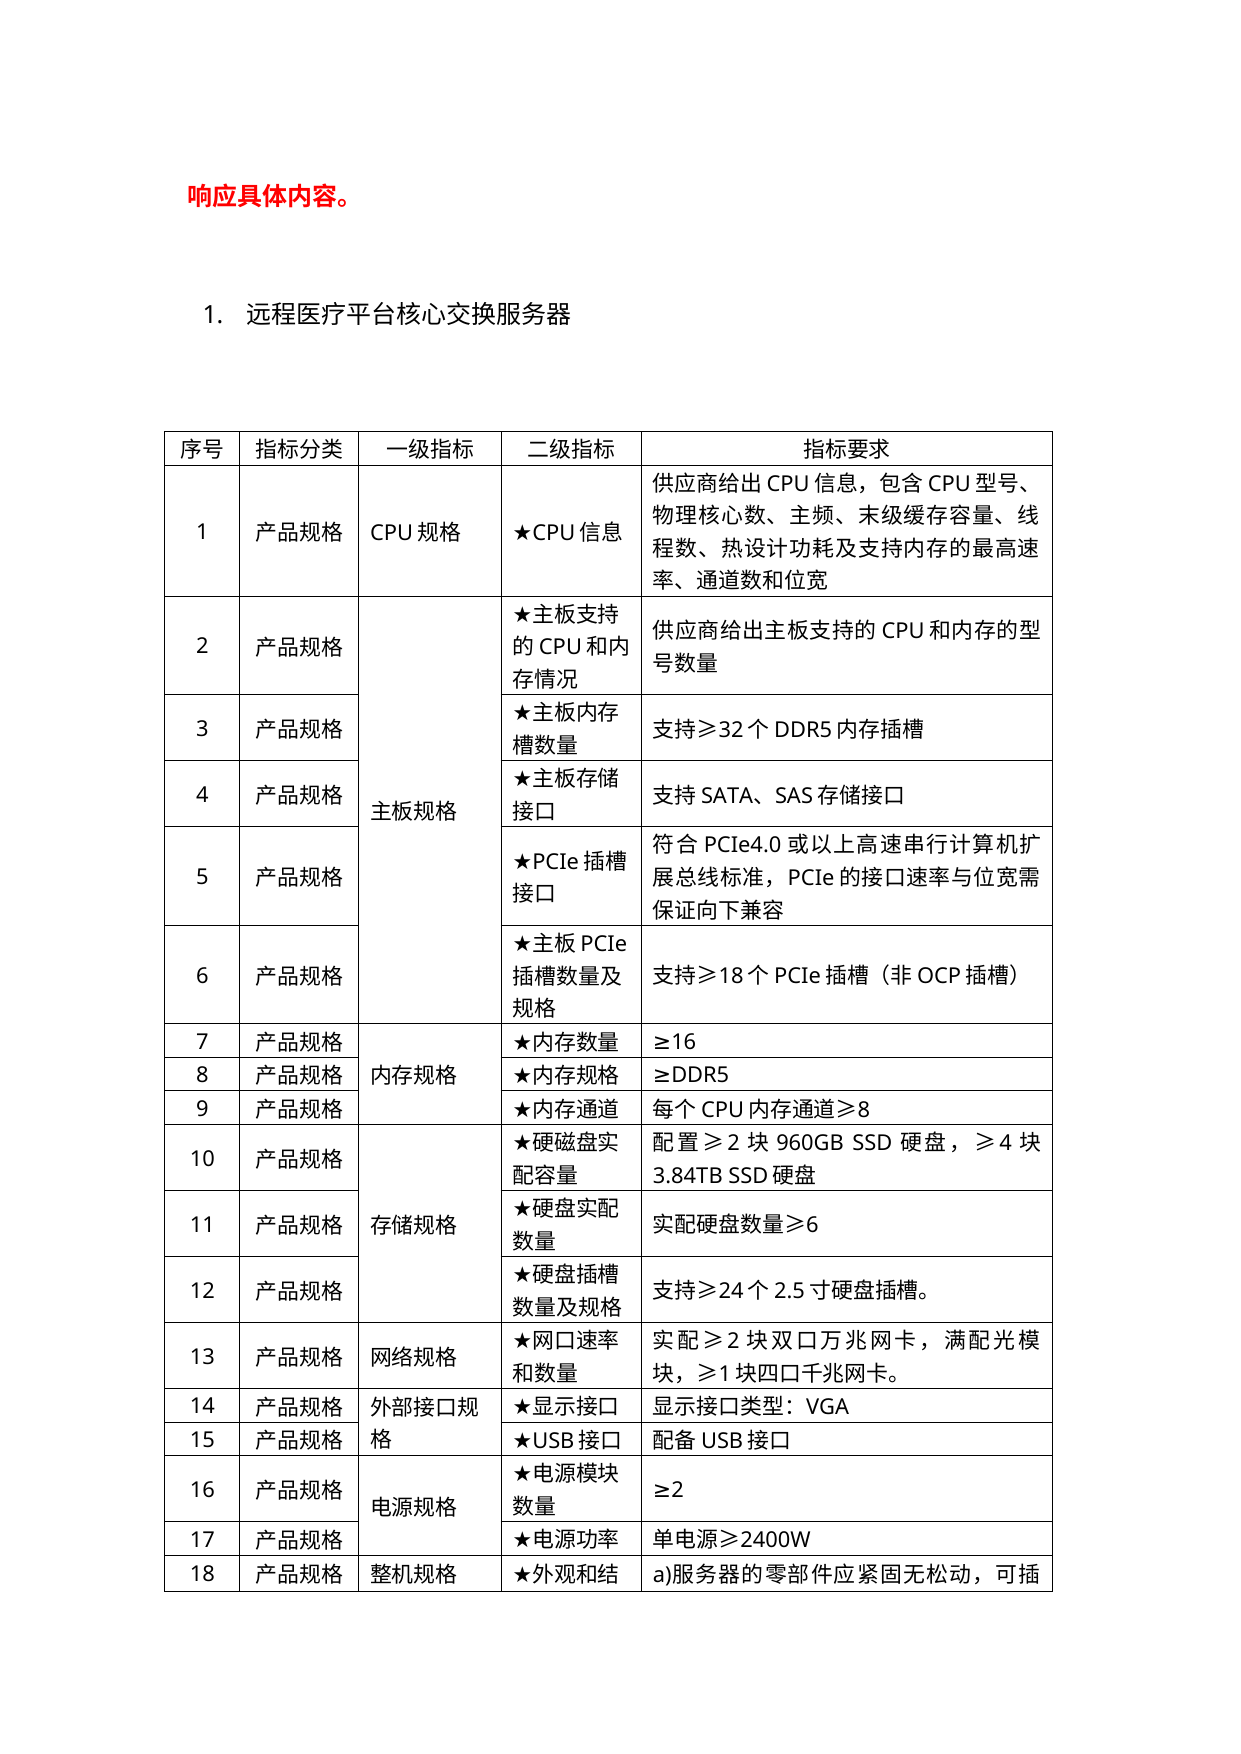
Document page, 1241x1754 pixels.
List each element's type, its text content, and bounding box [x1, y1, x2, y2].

table_cell 单电源≥2400W [642, 1522, 1052, 1555]
table_cell 17 [165, 1522, 239, 1555]
table_cell 产品规格 [240, 1456, 358, 1521]
table_cell 供应商给出主板支持的CPU和内存的型号数量 [642, 597, 1052, 694]
table_cell 产品规格 [240, 466, 358, 596]
table_cell 9 [165, 1091, 239, 1124]
table_cell 支持SATA、SAS存储接口 [642, 761, 1052, 826]
table_cell 3 [165, 695, 239, 760]
table_cell 12 [165, 1257, 239, 1322]
table_cell ★硬磁盘实配容量 [502, 1125, 641, 1190]
table_cell 外部接口规格 [359, 1389, 501, 1455]
table_cell 产品规格 [240, 1556, 358, 1591]
table_cell 支持≥18个PCIe插槽（非OCP插槽） [642, 926, 1052, 1023]
table_cell ★主板支持的CPU和内存情况 [502, 597, 641, 694]
table_cell 产品规格 [240, 597, 358, 694]
table_cell 整机规格 [359, 1556, 501, 1591]
table_cell ★硬盘插槽数量及规格 [502, 1257, 641, 1322]
table_cell 显示接口类型：VGA [642, 1389, 1052, 1422]
table_cell 1 [165, 466, 239, 596]
table_cell 内存规格 [359, 1024, 501, 1124]
table_cell ★网口速率和数量 [502, 1323, 641, 1388]
table_cell 实配硬盘数量≥6 [642, 1191, 1052, 1256]
table_cell ★主板内存槽数量 [502, 695, 641, 760]
table_cell 8 [165, 1058, 239, 1090]
table_cell 实配≥2块双口万兆网卡，满配光模块，≥1块四口千兆网卡。 [642, 1323, 1052, 1388]
table_cell 支持≥24个2.5寸硬盘插槽。 [642, 1257, 1052, 1322]
table_cell 支持≥32个DDR5内存插槽 [642, 695, 1052, 760]
table_cell 4 [165, 761, 239, 826]
table_cell 产品规格 [240, 1423, 358, 1455]
table_cell CPU规格 [359, 466, 501, 596]
table_cell 14 [165, 1389, 239, 1422]
table_cell ★PCIe插槽接口 [502, 827, 641, 925]
table_cell 2 [165, 597, 239, 694]
table_cell ★主板PCIe插槽数量及规格 [502, 926, 641, 1023]
table_cell 产品规格 [240, 695, 358, 760]
table_cell 每个CPU内存通道≥8 [642, 1091, 1052, 1124]
table_cell 配备USB接口 [642, 1423, 1052, 1455]
table_cell 主板规格 [359, 597, 501, 1023]
table_cell ★内存通道 [502, 1091, 641, 1124]
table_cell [642, 1556, 1052, 1591]
table_cell 产品规格 [240, 1257, 358, 1322]
table_cell 网络规格 [359, 1323, 501, 1388]
table_cell ★电源功率 [502, 1522, 641, 1555]
table_cell 5 [165, 827, 239, 925]
table_cell 产品规格 [240, 1191, 358, 1256]
table_cell ★USB接口 [502, 1423, 641, 1455]
table_cell 13 [165, 1323, 239, 1388]
table_header 指标要求 [642, 432, 1052, 464]
table_cell 15 [165, 1423, 239, 1455]
table_cell 电源规格 [359, 1456, 501, 1555]
table_cell 产品规格 [240, 1389, 358, 1422]
table_cell 产品规格 [240, 1522, 358, 1555]
table_cell 配置≥2块960GB SSD硬盘，≥4块3.84TB SSD硬盘 [642, 1125, 1052, 1190]
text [187, 162, 1053, 227]
table_cell 产品规格 [240, 926, 358, 1023]
table_cell ≥16 [642, 1024, 1052, 1057]
table_header 二级指标 [502, 432, 641, 464]
table_cell 产品规格 [240, 827, 358, 925]
table_cell 存储规格 [359, 1125, 501, 1322]
table_cell ≥DDR5 [642, 1058, 1052, 1090]
table_cell 11 [165, 1191, 239, 1256]
table_cell 产品规格 [240, 1024, 358, 1057]
table_cell ★主板存储接口 [502, 761, 641, 826]
table_cell 产品规格 [240, 1125, 358, 1190]
table_header 指标分类 [240, 432, 358, 464]
table_cell 7 [165, 1024, 239, 1057]
table_cell 符合PCIe4.0或以上高速串行计算机扩展总线标准，PCIe的接口速率与位宽需保证向下兼容 [642, 827, 1052, 925]
table_header 序号 [165, 432, 239, 464]
table_cell 产品规格 [240, 761, 358, 826]
table_cell 产品规格 [240, 1058, 358, 1090]
table_cell 产品规格 [240, 1091, 358, 1124]
table_cell 16 [165, 1456, 239, 1521]
table_cell ★显示接口 [502, 1389, 641, 1422]
table_cell 产品规格 [240, 1323, 358, 1388]
table_cell 6 [165, 926, 239, 1023]
table_cell 供应商给出CPU信息，包含CPU型号、物理核心数、主频、末级缓存容量、线程数、热设计功耗及支持内存的最高速率、通道数和位宽 [642, 466, 1052, 596]
table_cell ★CPU信息 [502, 466, 641, 596]
table_cell ★内存规格 [502, 1058, 641, 1090]
table_cell ★电源模块数量 [502, 1456, 641, 1521]
table_header 一级指标 [359, 432, 501, 464]
table_cell ★内存数量 [502, 1024, 641, 1057]
table_cell ★外观和结构 [502, 1556, 641, 1591]
table_cell ★硬盘实配数量 [502, 1191, 641, 1256]
table_cell ≥2 [642, 1456, 1052, 1521]
list 远程医疗平台核心交换服务器 [202, 281, 1053, 346]
table_cell 10 [165, 1125, 239, 1190]
table_cell 18 [165, 1556, 239, 1591]
